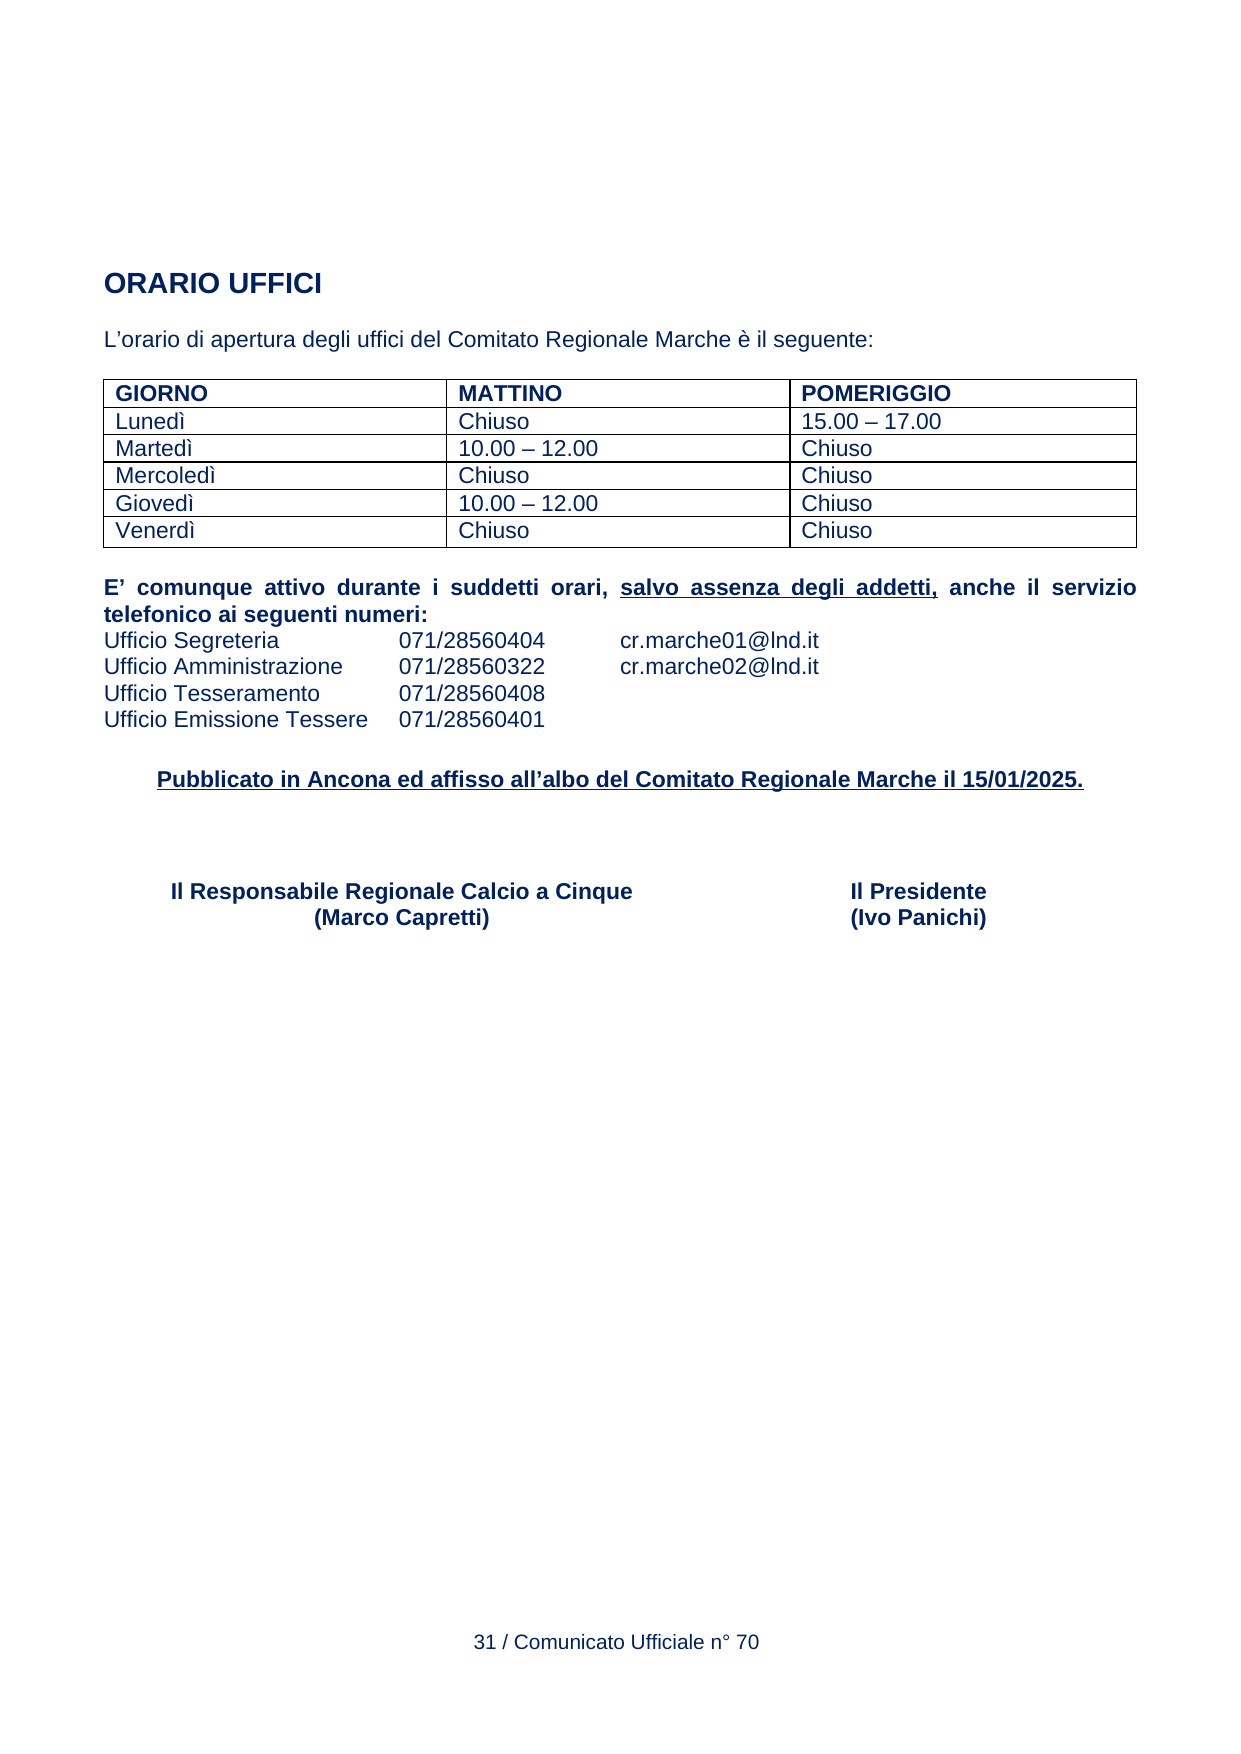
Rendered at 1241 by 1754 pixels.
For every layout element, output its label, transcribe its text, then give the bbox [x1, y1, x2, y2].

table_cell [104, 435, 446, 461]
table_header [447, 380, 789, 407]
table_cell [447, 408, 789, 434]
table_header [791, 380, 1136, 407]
text Ufficio Emissione Tessere 071/28560401 [103, 706, 1137, 732]
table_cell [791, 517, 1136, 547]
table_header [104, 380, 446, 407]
text E’ comunque attivo durante i suddetti orari, salvo assenza degli addetti, anche il servizio telefonico ai seguenti numeri: [103, 574, 1137, 627]
text L’orario di apertura degli uffici del Comitato Regionale Marche è il seguente: [103, 326, 1137, 353]
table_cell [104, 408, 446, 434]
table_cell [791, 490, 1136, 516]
text Ufficio Amministrazione 071/28560322 cr.marche02@lnd.it [103, 653, 1137, 680]
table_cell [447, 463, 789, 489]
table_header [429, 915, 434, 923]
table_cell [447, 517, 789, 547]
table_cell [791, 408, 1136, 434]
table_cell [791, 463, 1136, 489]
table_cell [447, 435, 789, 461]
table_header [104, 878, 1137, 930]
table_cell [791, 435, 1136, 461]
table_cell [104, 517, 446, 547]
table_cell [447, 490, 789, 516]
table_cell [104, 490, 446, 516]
text Ufficio Tesseramento 071/28560408 [103, 680, 1137, 706]
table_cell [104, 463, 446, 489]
text ORARIO UFFICI [103, 267, 1137, 300]
text Ufficio Segreteria 071/28560404 cr.marche01@lnd.it [103, 627, 1137, 653]
text Pubblicato in Ancona ed affisso all’albo del Comitato Regionale Marche il 15/01/2025. [103, 766, 1137, 792]
